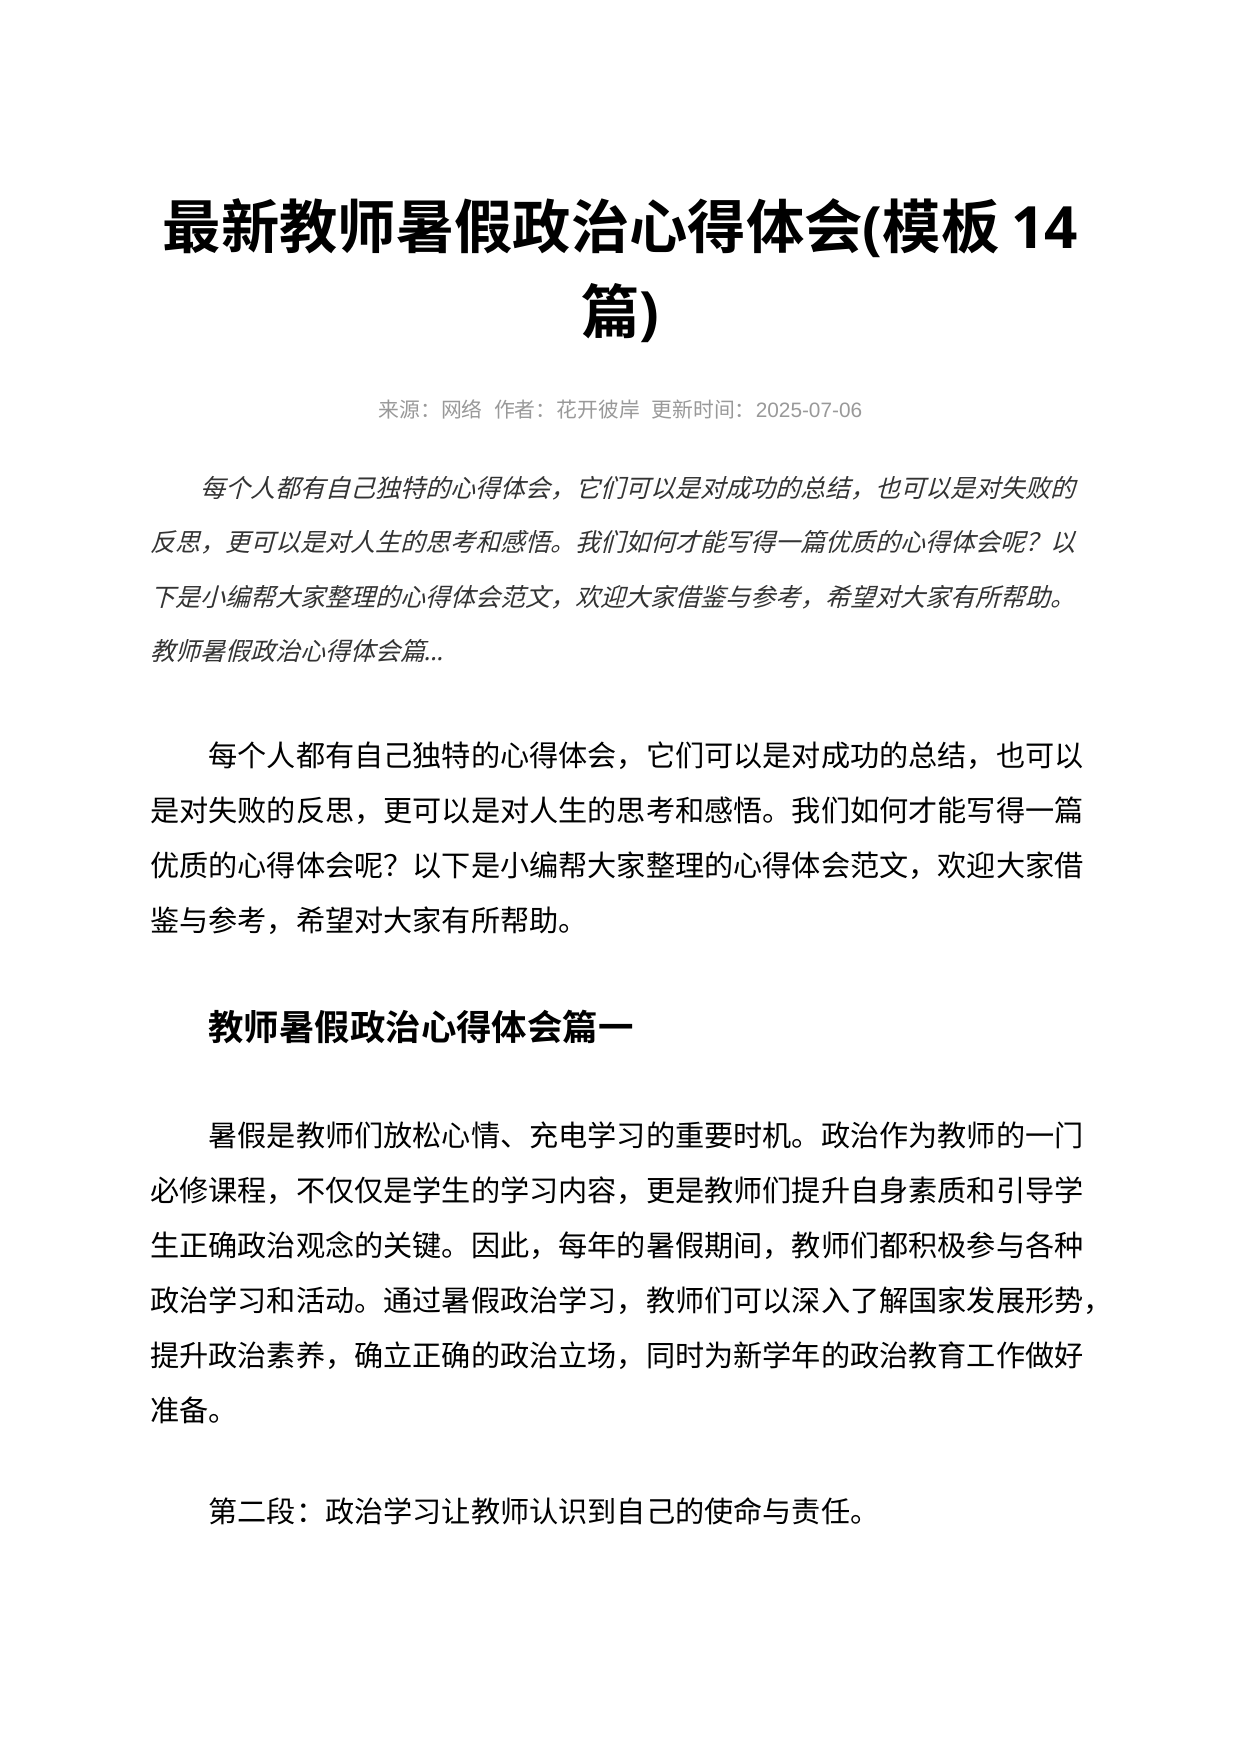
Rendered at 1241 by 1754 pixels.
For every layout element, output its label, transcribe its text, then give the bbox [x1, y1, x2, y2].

text 教师暑假政治心得体会篇一 [150, 999, 1090, 1051]
subtitle 最新教师暑假政治心得体会(模板14篇) [150, 181, 1090, 351]
text 每个人都有自己独特的心得体会，它们可以是对成功的总结，也可以是对失败的反思，更可以是对人生的思考和感悟。我们如何才能写得一篇优质的心得体会呢？以下是小编帮大家整理的心得体会范文，欢迎大家借鉴与参考，希望对大家有所帮助。教师暑假政治心得体会篇... [150, 468, 1090, 668]
text 来源：网络 作者：花开彼岸 更新时间：2025-07-06 [150, 398, 1090, 422]
text 第二段：政治学习让教师认识到自己的使命与责任。 [150, 1489, 1090, 1531]
text 每个人都有自己独特的心得体会，它们可以是对成功的总结，也可以是对失败的反思，更可以是对人生的思考和感悟。我们如何才能写得一篇优质的心得体会呢？以下是小编帮大家整理的心得体会范文，欢迎大家借鉴与参考，希望对大家有所帮助。 [150, 733, 1090, 940]
text 暑假是教师们放松心情、充电学习的重要时机。政治作为教师的一门必修课程，不仅仅是学生的学习内容，更是教师们提升自身素质和引导学生正确政治观念的关键。因此，每年的暑假期间，教师们都积极参与各种政治学习和活动。通过暑假政治学习，教师们可以深入了解国家发展形势，提升政治素养，确立正确的政治立场，同时为新学年的政治教育工作做好准备。 [150, 1113, 1090, 1429]
